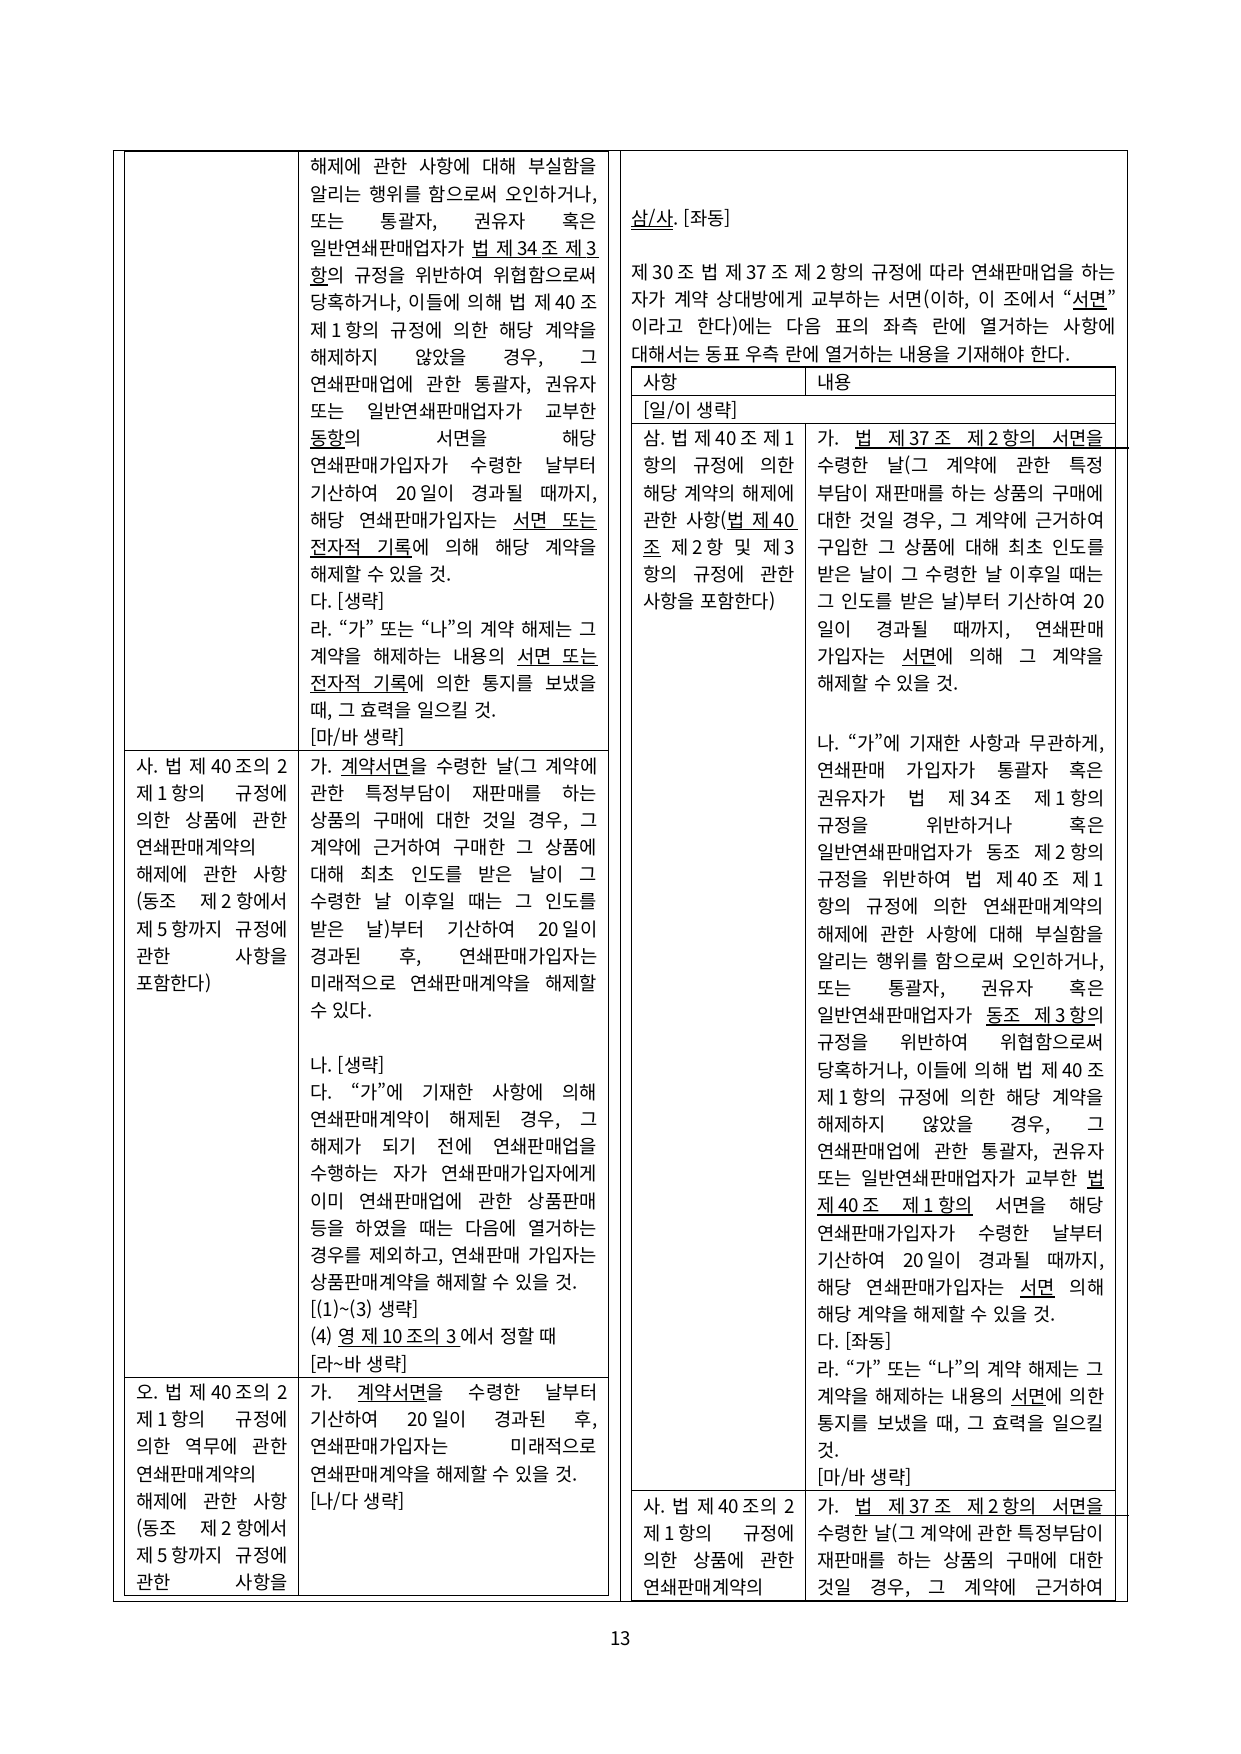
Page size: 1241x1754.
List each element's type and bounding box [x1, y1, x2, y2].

table_cell [114, 151, 620, 1601]
table_cell [621, 151, 1127, 1601]
